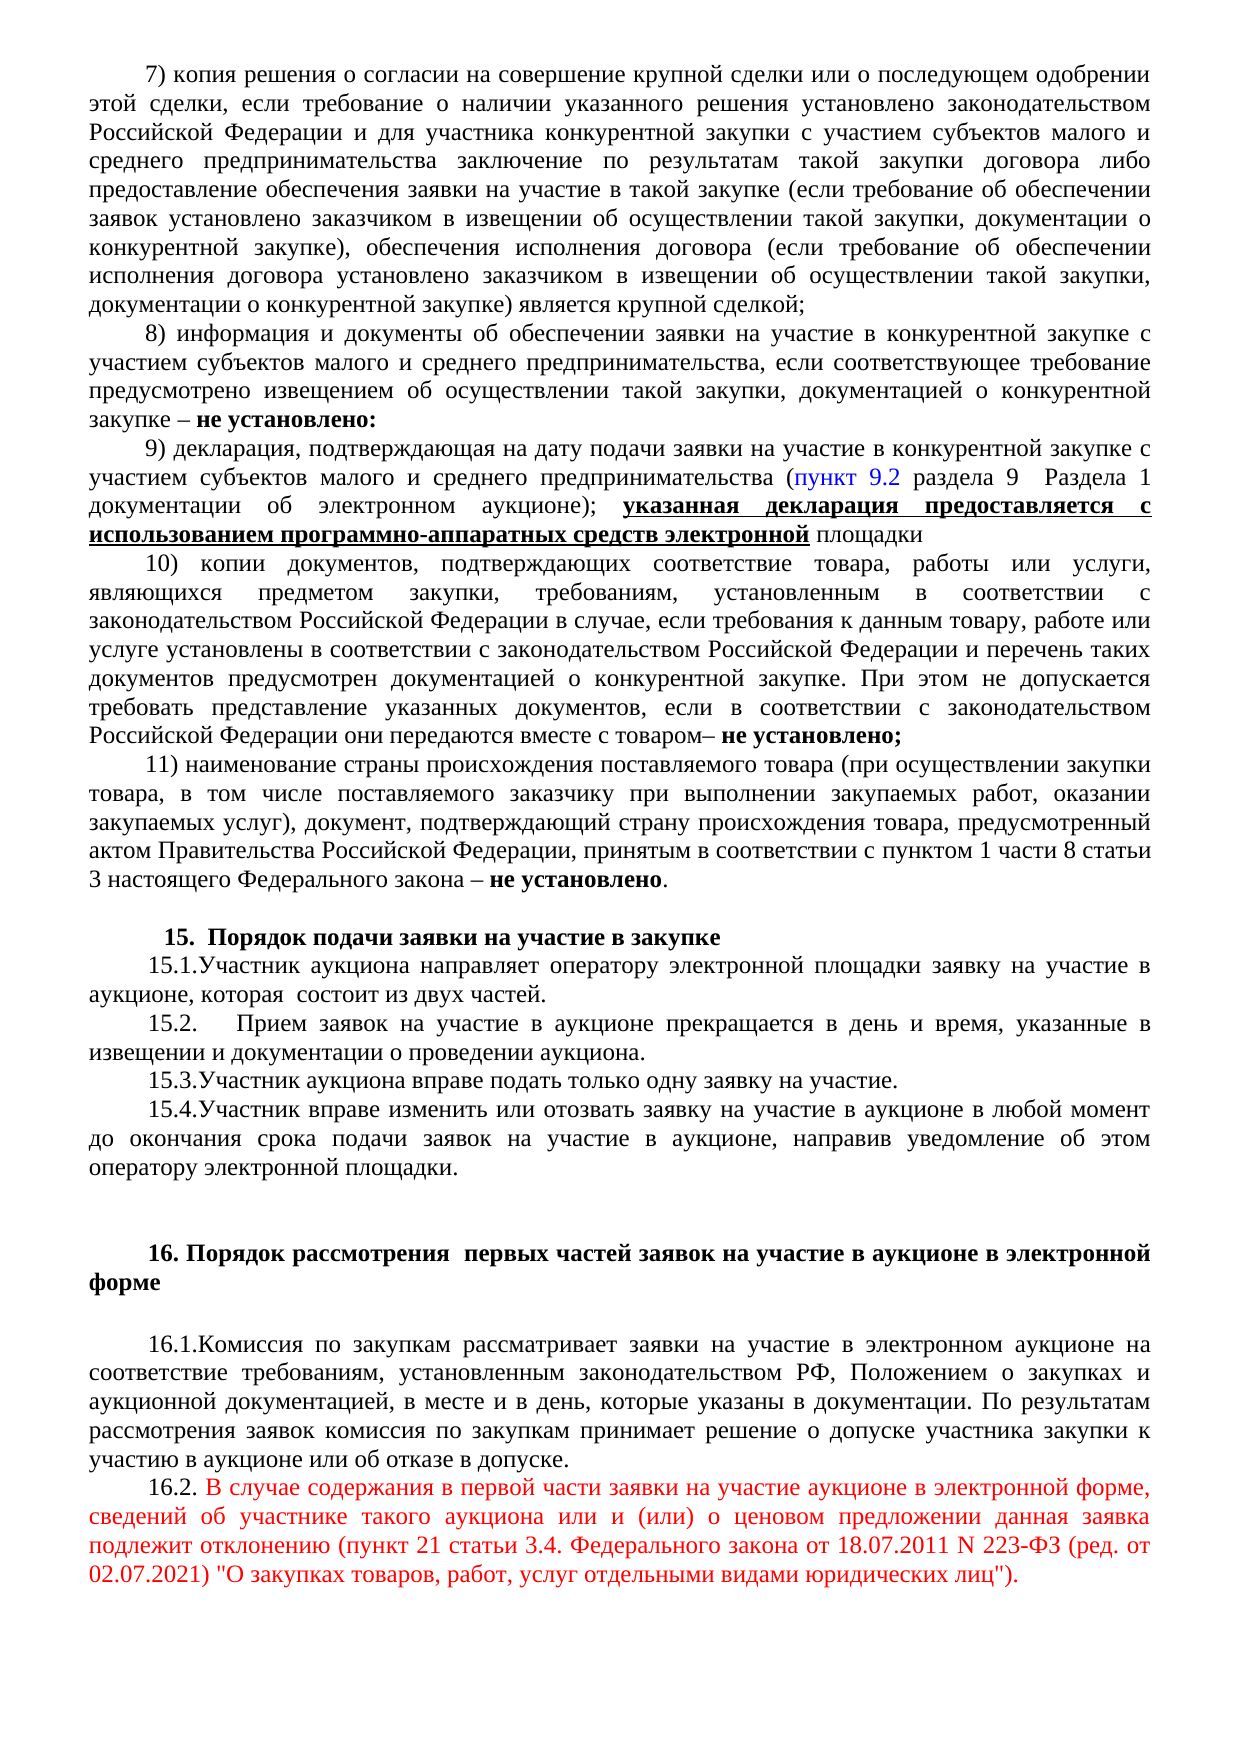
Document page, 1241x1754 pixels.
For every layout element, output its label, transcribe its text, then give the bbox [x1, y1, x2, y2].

text 11) наименование страны происхождения поставляемого товара (при осуществлении закупки товара, в том числе поставляемого заказчику при выполнении закупаемых работ, оказании закупаемых услуг), документ, подтверждающий страну происхождения товара, предусмотренный актом Правительства Российской Федерации, принятым в соответствии с пунктом 1 части 8 статьи 3 настоящего Федерального закона – не установлено. [89, 749, 1152, 893]
text 16.2. В случае содержания в первой части заявки на участие аукционе в электронной форме, сведений об участнике такого аукциона или и (или) о ценовом предложении данная заявка подлежит отклонению (пункт 21 статьи 3.4. Федерального закона от 18.07.2011 N 223-ФЗ (ред. от 02.07.2021) "О закупках товаров, работ, услуг отдельными видами юридических лиц"). [89, 1472, 1152, 1587]
text 15.3.Участник аукциона вправе подать только одну заявку на участие. [89, 1066, 1152, 1094]
text 16.1.Комиссия по закупкам рассматривает заявки на участие в электронном аукционе на соответствие требованиям, установленным законодательством РФ, Положением о закупках и аукционной документацией, в месте и в день, которые указаны в документации. По результатам рассмотрения заявок комиссия по закупкам принимает решение о допуске участника закупки к участию в аукционе или об отказе в допуске. [89, 1329, 1152, 1472]
text 7) копия решения о согласии на совершение крупной сделки или о последующем одобрении этой сделки, если требование о наличии указанного решения установлено законодательством Российской Федерации и для участника конкурентной закупки с участием субъектов малого и среднего предпринимательства заключение по результатам такой закупки договора либо предоставление обеспечения заявки на участие в такой закупке (если требование об обеспечении заявок установлено заказчиком в извещении об осуществлении такой закупки, документации о конкурентной закупке), обеспечения исполнения договора (если требование об обеспечении исполнения договора установлено заказчиком в извещении об осуществлении такой закупки, документации о конкурентной закупке) является крупной сделкой; [89, 59, 1152, 318]
text 15.2. Прием заявок на участие в аукционе прекращается в день и время, указанные в извещении и документации о проведении аукциона. [89, 1008, 1152, 1066]
text 9) декларация, подтверждающая на дату подачи заявки на участие в конкурентной закупке с участием субъектов малого и среднего предпринимательства (пункт 9.2 раздела 9 Раздела 1 документации об электронном аукционе); указанная декларация предоставляется с использованием программно-аппаратных средств электронной площадки [89, 433, 1152, 548]
text 10) копии документов, подтверждающих соответствие товара, работы или услуги, являющихся предметом закупки, требованиям, установленным в соответствии с законодательством Российской Федерации в случае, если требования к данным товару, работе или услуге установлены в соответствии с законодательством Российской Федерации и перечень таких документов предусмотрен документацией о конкурентной закупке. При этом не допускается требовать представление указанных документов, если в соответствии с законодательством Российской Федерации они передаются вместе с товаром– не установлено; [89, 548, 1152, 749]
text 15.4.Участник вправе изменить или отозвать заявку на участие в аукционе в любой момент до окончания срока подачи заявок на участие в аукционе, направив уведомление об этом оператору электронной площадки. [89, 1094, 1152, 1181]
text 15.1.Участник аукциона направляет оператору электронной площадки заявку на участие в аукционе, которая состоит из двух частей. [89, 951, 1152, 1008]
text 8) информация и документы об обеспечении заявки на участие в конкурентной закупке с участием субъектов малого и среднего предпринимательства, если соответствующее требование предусмотрено извещением об осуществлении такой закупки, документацией о конкурентной закупке – не установлено: [89, 318, 1152, 433]
text 16. Порядок рассмотрения первых частей заявок на участие в аукционе в электронной форме [89, 1238, 1152, 1296]
list 15. Порядок подачи заявки на участие в закупке [89, 922, 1147, 951]
